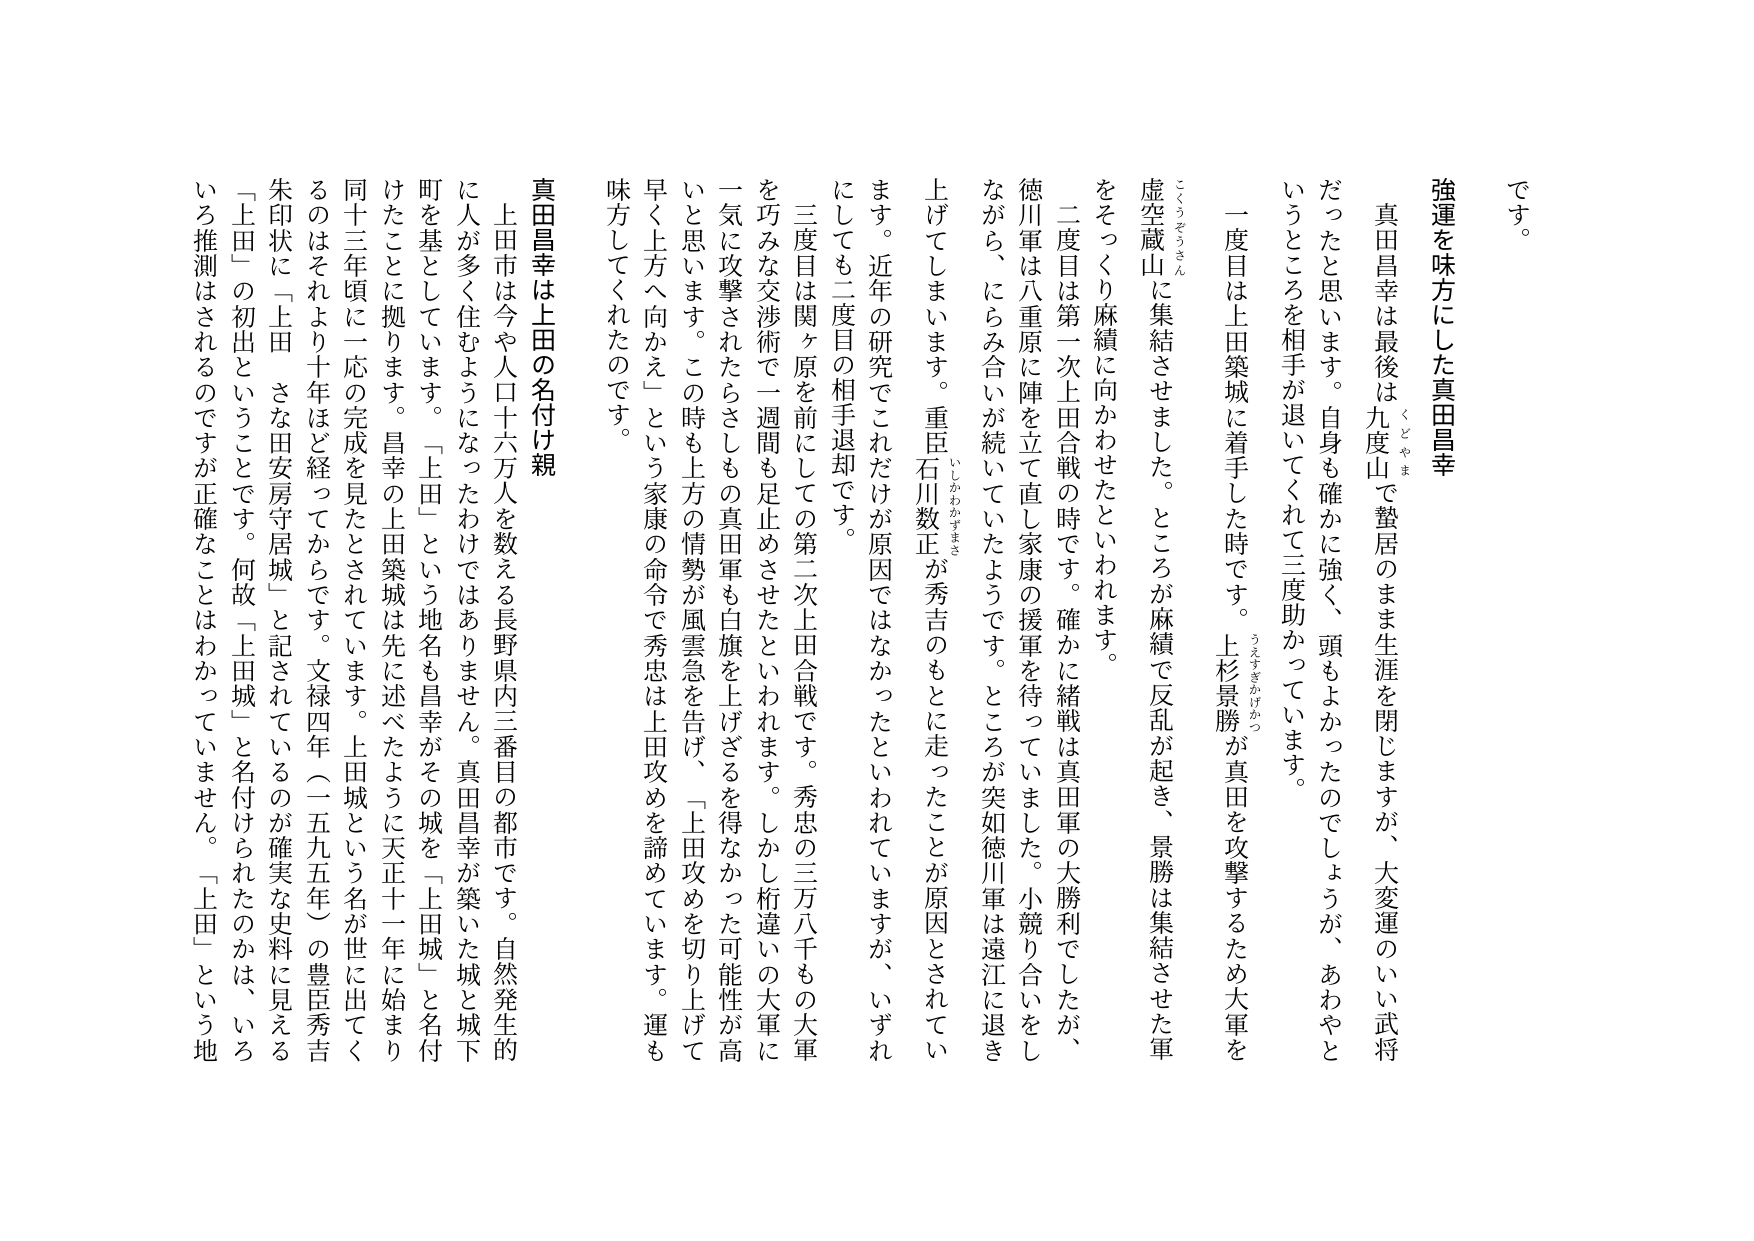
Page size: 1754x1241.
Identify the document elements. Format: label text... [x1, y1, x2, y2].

text 強運を味方にした真田昌幸 [1425, 177, 1462, 1063]
text 秋和の北国街道沿いに正福寺と長昌寺があります。この二つのお寺も位置取りからすれば城下町形成のために移転された可能性があります。移住させられた住民の心の安定を図ったのではないかとも考えられます。今後の研究の課題です。 [1500, 177, 1537, 1063]
text 真田昌幸は上田の名付け親 [525, 177, 562, 1063]
text 一度目は上田築城に着手した時です。が真田を攻撃するため大軍をに集結させました。ところが麻績で反乱が起き、景勝は集結させた軍をそっくり麻績に向かわせたといわれます。 [1087, 177, 1275, 1063]
text 三度目は関ヶ原を前にしての第二次上田合戦です。秀忠の三万八千もの大軍を巧みな交渉術で一週間も足止めさせたといわれます。しかし桁違いの大軍に一気に攻撃されたらさしもの真田軍も白旗を上げざるを得なかった可能性が高いと思います。この時も上方の情勢が風雲急を告げ、「上田攻めを切り上げて早く上方へ向かえ」という家康の命令で秀忠は上田攻めを諦めています。運も味方してくれたのです。 [600, 177, 825, 1063]
text 真田昌幸は最後はで蟄居のまま生涯を閉じますが、大変運のいい武将だったと思います。自身も確かに強く、頭もよかったのでしょうが、あわやというところを相手が退いてくれて三度助かっています。 [1275, 177, 1425, 1063]
text 二度目は第一次上田合戦の時です。確かに緒戦は真田軍の大勝利でしたが、徳川軍は八重原に陣を立て直し家康の援軍を待っていました。小競り合いをしながら、にらみ合いが続いていたようです。ところが突如徳川軍は遠江に退き上げてしまいます。重臣が秀吉のもとに走ったことが原因とされています。近年の研究でこれだけが原因ではなかったといわれていますが、いずれにしても二度目の相手退却です。 [825, 177, 1087, 1063]
